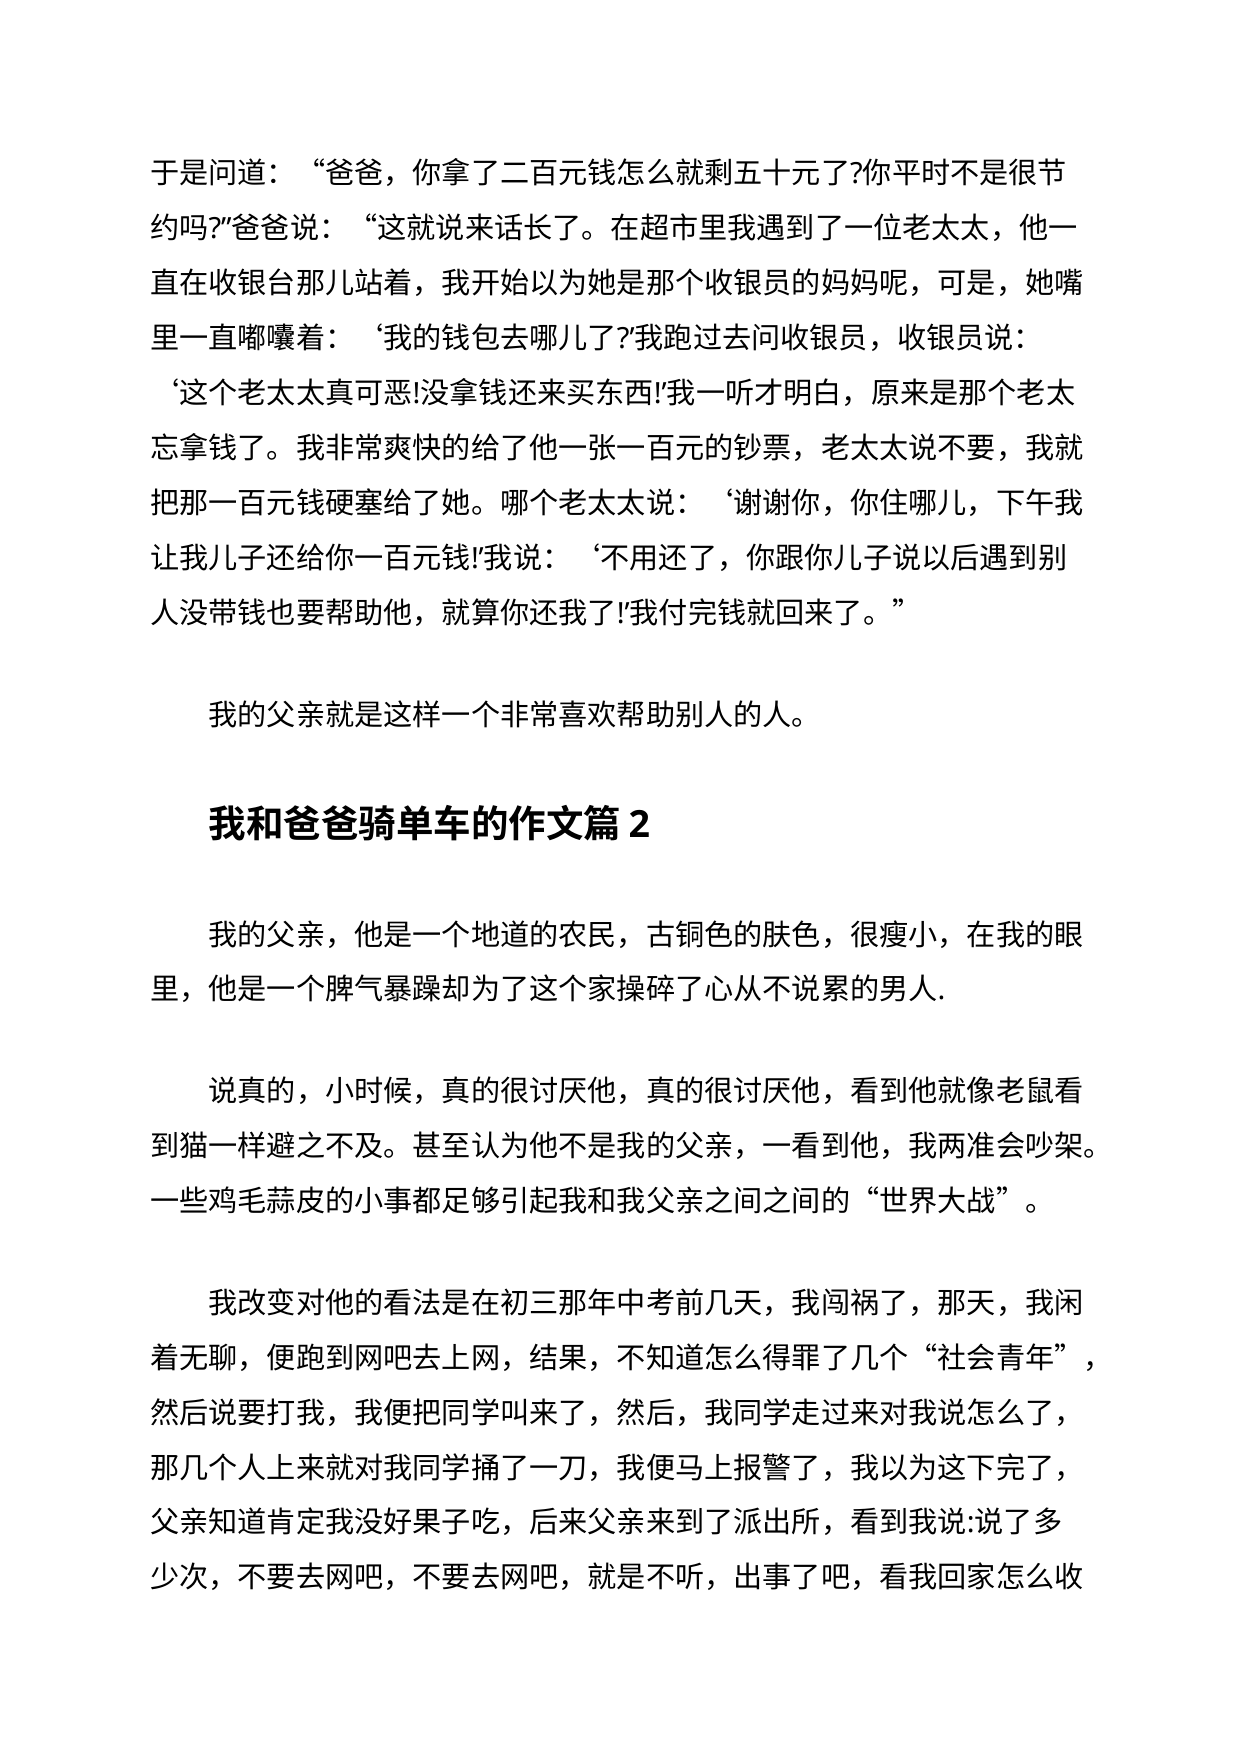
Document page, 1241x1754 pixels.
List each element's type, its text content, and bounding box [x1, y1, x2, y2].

text 我的父亲，他是一个地道的农民，古铜色的肤色，很瘦小，在我的眼里，他是一个脾气暴躁却为了这个家操碎了心从不说累的男人. [150, 911, 1090, 1008]
text 说真的，小时候，真的很讨厌他，真的很讨厌他，看到他就像老鼠看到猫一样避之不及。甚至认为他不是我的父亲，一看到他，我两准会吵架。一些鸡毛蒜皮的小事都足够引起我和我父亲之间之间的“世界大战”。 [150, 1068, 1090, 1220]
text 我和爸爸骑单车的作文篇2 [150, 793, 1090, 848]
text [150, 1279, 1090, 1596]
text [150, 150, 1090, 632]
text 我的父亲就是这样一个非常喜欢帮助别人的人。 [150, 692, 1090, 734]
